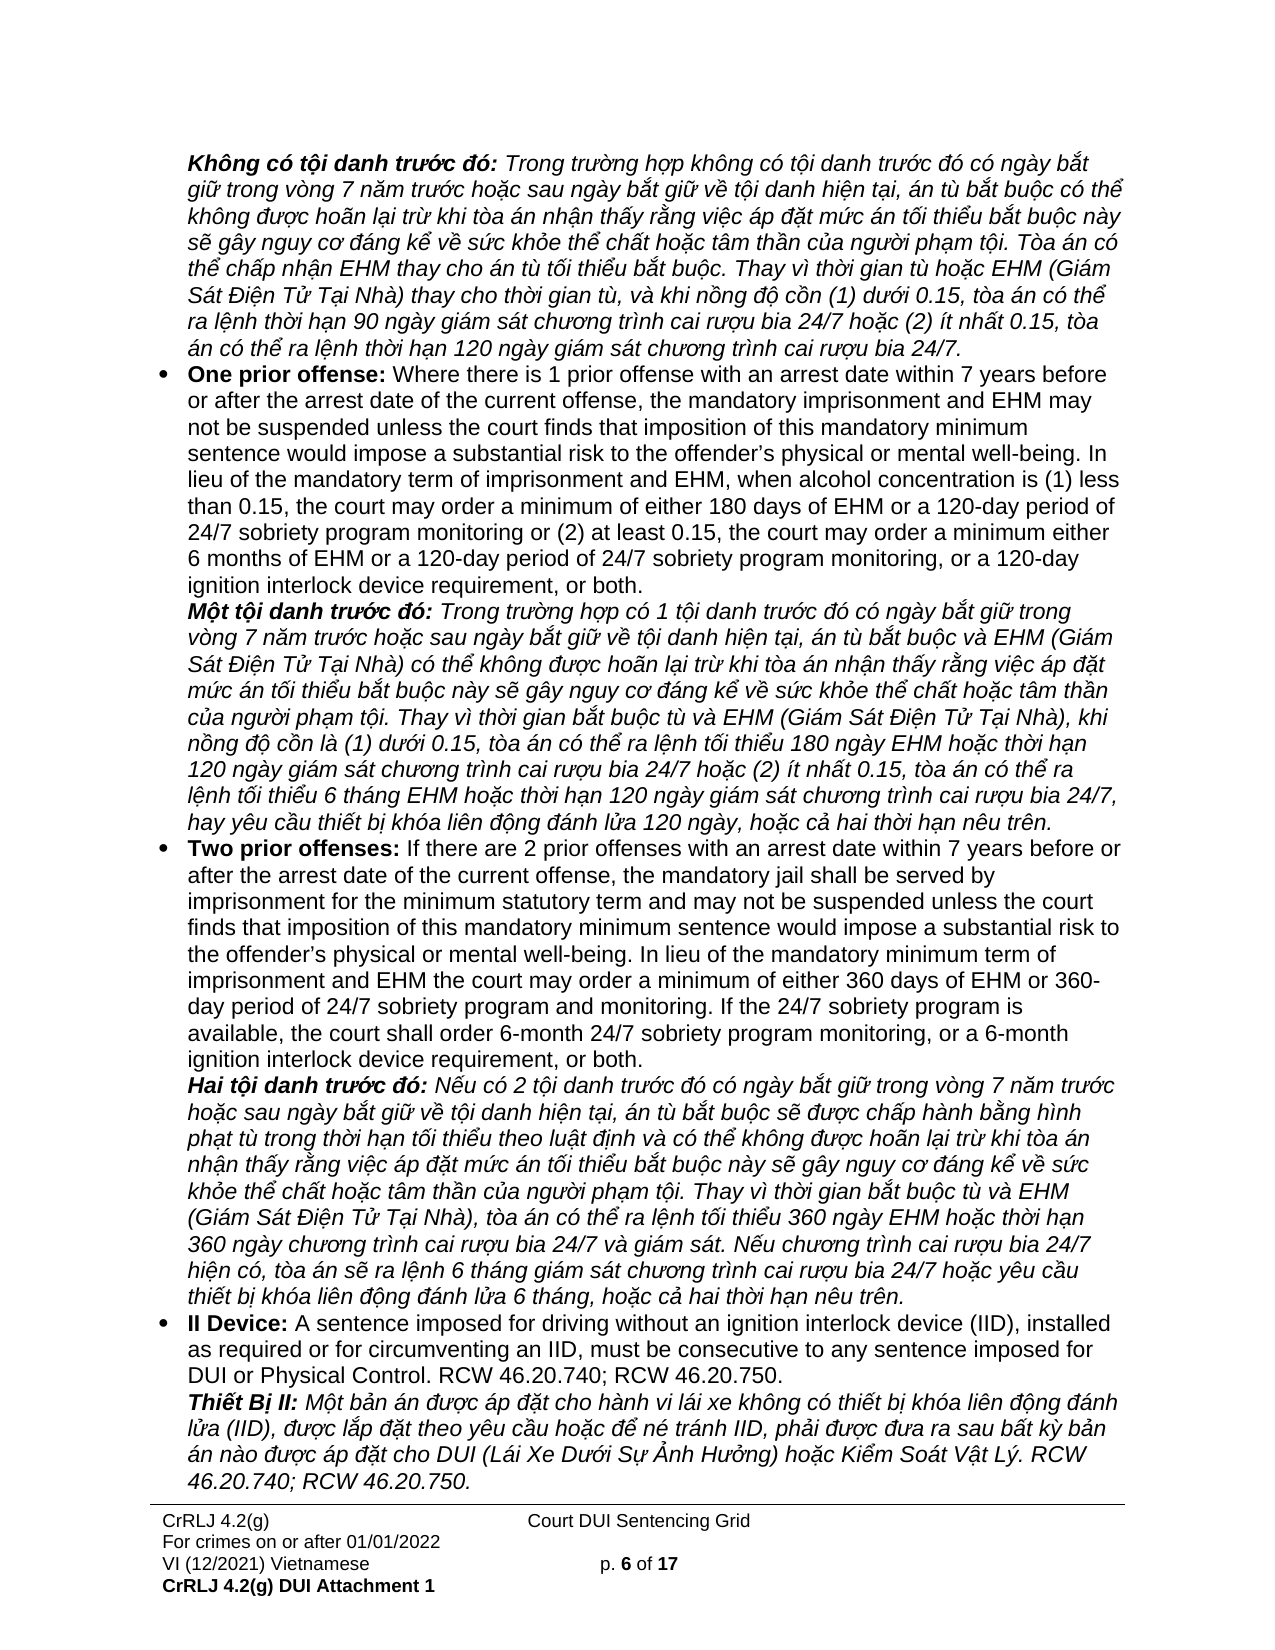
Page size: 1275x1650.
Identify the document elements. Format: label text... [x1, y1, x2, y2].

list Two prior offenses: If there are 2 prior offenses with an arrest date within 7 years before or after the arrest date of the current offense, the mandatory jail shall be served by imprisonment for the minimum statutory term and may not be suspended unless the court finds that imposition of this mandatory minimum sentence would impose a substantial risk to the offender’s physical or mental well-being. In lieu of the mandatory minimum term of imprisonment and EHM the court may order a minimum of either 360 days of EHM or 360-day period of 24/7 sobriety program and monitoring. If the 24/7 sobriety program is available, the court shall order 6-month 24/7 sobriety program monitoring, or a 6-month ignition interlock device requirement, or both. [159, 835, 1125, 1072]
list Không có tội danh trước đó: Trong trường hợp không có tội danh trước đó có ngày bắt giữ trong vòng 7 năm trước hoặc sau ngày bắt giữ về tội danh hiện tại, án tù bắt buộc có thể không được hoãn lại trừ khi tòa án nhận thấy rằng việc áp đặt mức án tối thiểu bắt buộc này sẽ gây nguy cơ đáng kể về sức khỏe thể chất hoặc tâm thần của người phạm tội. Tòa án có thể chấp nhận EHM thay cho án tù tối thiểu bắt buộc. Thay vì thời gian tù hoặc EHM (Giám Sát Điện Tử Tại Nhà) thay cho thời gian tù, và khi nồng độ cồn (1) dưới 0.15, tòa án có thể ra lệnh thời hạn 90 ngày giám sát chương trình cai rượu bia 24/7 hoặc (2) ít nhất 0.15, tòa án có thể ra lệnh thời hạn 120 ngày giám sát chương trình cai rượu bia 24/7. [187, 150, 1125, 361]
list One prior offense: Where there is 1 prior offense with an arrest date within 7 years before or after the arrest date of the current offense, the mandatory imprisonment and EHM may not be suspended unless the court finds that imposition of this mandatory minimum sentence would impose a substantial risk to the offender’s physical or mental well-being. In lieu of the mandatory term of imprisonment and EHM, when alcohol concentration is (1) less than 0.15, the court may order a minimum of either 180 days of EHM or a 120-day period of 24/7 sobriety program monitoring or (2) at least 0.15, the court may order a minimum either 6 months of EHM or a 120-day period of 24/7 sobriety program monitoring, or a 120-day ignition interlock device requirement, or both. [159, 361, 1125, 598]
list Hai tội danh trước đó: Nếu có 2 tội danh trước đó có ngày bắt giữ trong vòng 7 năm trước hoặc sau ngày bắt giữ về tội danh hiện tại, án tù bắt buộc sẽ được chấp hành bằng hình phạt tù trong thời hạn tối thiểu theo luật định và có thể không được hoãn lại trừ khi tòa án nhận thấy rằng việc áp đặt mức án tối thiểu bắt buộc này sẽ gây nguy cơ đáng kể về sức khỏe thể chất hoặc tâm thần của người phạm tội. Thay vì thời gian bắt buộc tù và EHM (Giám Sát Điện Tử Tại Nhà), tòa án có thể ra lệnh tối thiểu 360 ngày EHM hoặc thời hạn 360 ngày chương trình cai rượu bia 24/7 và giám sát. Nếu chương trình cai rượu bia 24/7 hiện có, tòa án sẽ ra lệnh 6 tháng giám sát chương trình cai rượu bia 24/7 hoặc yêu cầu thiết bị khóa liên động đánh lửa 6 tháng, hoặc cả hai thời hạn nêu trên. [187, 1072, 1125, 1309]
list II Device: A sentence imposed for driving without an ignition interlock device (IID), installed as required or for circumventing an IID, must be consecutive to any sentence imposed for DUI or Physical Control. RCW 46.20.740; RCW 46.20.750. [159, 1309, 1125, 1389]
list Thiết Bị II: Một bản án được áp đặt cho hành vi lái xe không có thiết bị khóa liên động đánh lửa (IID), được lắp đặt theo yêu cầu hoặc để né tránh IID, phải được đưa ra sau bất kỳ bản án nào được áp đặt cho DUI (Lái Xe Dưới Sự Ảnh Hưởng) hoặc Kiểm Soát Vật Lý. RCW 46.20.740; RCW 46.20.750. [187, 1389, 1125, 1494]
list Một tội danh trước đó: Trong trường hợp có 1 tội danh trước đó có ngày bắt giữ trong vòng 7 năm trước hoặc sau ngày bắt giữ về tội danh hiện tại, án tù bắt buộc và EHM (Giám Sát Điện Tử Tại Nhà) có thể không được hoãn lại trừ khi tòa án nhận thấy rằng việc áp đặt mức án tối thiểu bắt buộc này sẽ gây nguy cơ đáng kể về sức khỏe thể chất hoặc tâm thần của người phạm tội. Thay vì thời gian bắt buộc tù và EHM (Giám Sát Điện Tử Tại Nhà), khi nồng độ cồn là (1) dưới 0.15, tòa án có thể ra lệnh tối thiểu 180 ngày EHM hoặc thời hạn 120 ngày giám sát chương trình cai rượu bia 24/7 hoặc (2) ít nhất 0.15, tòa án có thể ra lệnh tối thiểu 6 tháng EHM hoặc thời hạn 120 ngày giám sát chương trình cai rượu bia 24/7, hay yêu cầu thiết bị khóa liên động đánh lửa 120 ngày, hoặc cả hai thời hạn nêu trên. [187, 598, 1125, 835]
